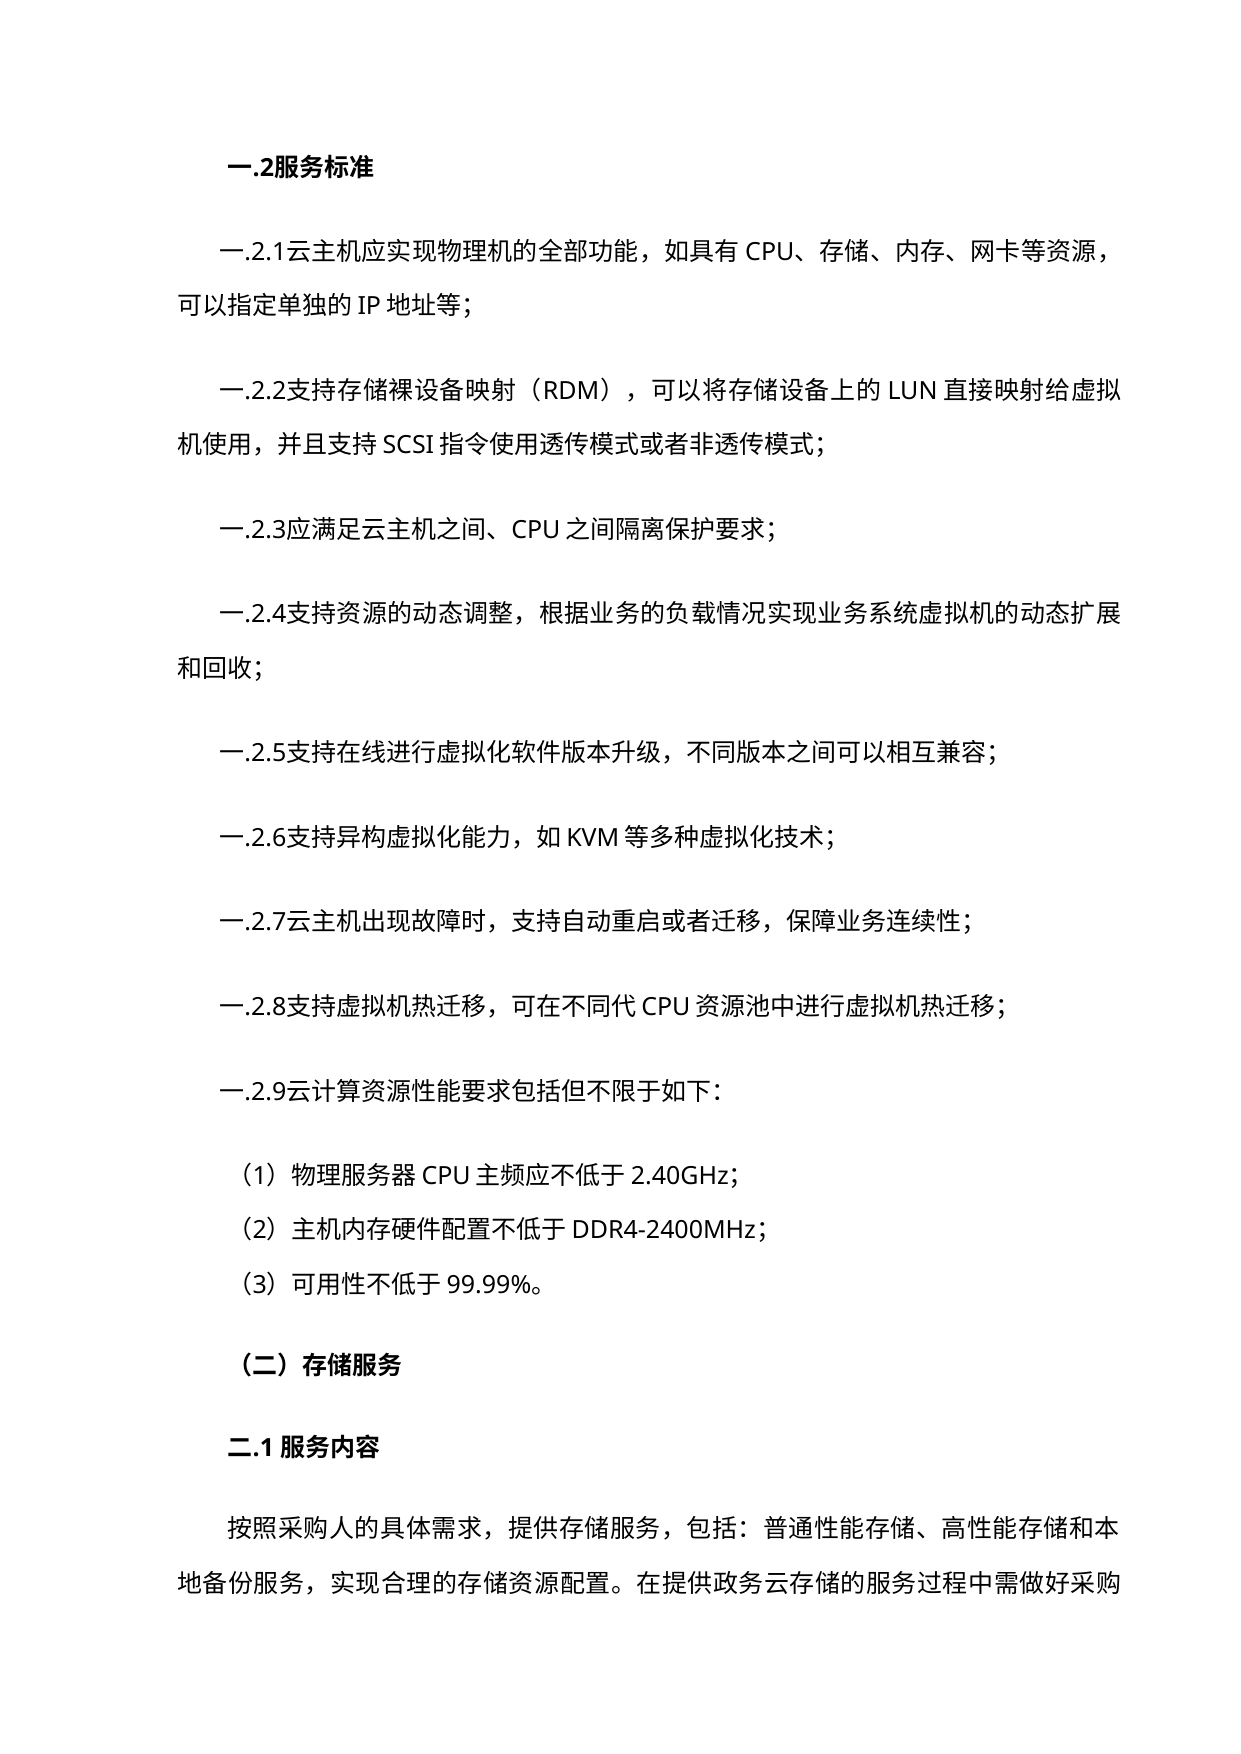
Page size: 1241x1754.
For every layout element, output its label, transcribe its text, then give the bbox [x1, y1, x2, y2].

list 支持异构虚拟化能力，如KVM等多种虚拟化技术； [177, 817, 1122, 853]
list 支持在线进行虚拟化软件版本升级，不同版本之间可以相互兼容； [177, 733, 1122, 769]
text （1）物理服务器CPU主频应不低于2.40GHz； [177, 1156, 1122, 1192]
list 云主机出现故障时，支持自动重启或者迁移，保障业务连续性； [177, 902, 1122, 938]
list 存储服务 [177, 1346, 1122, 1382]
list 支持虚拟机热迁移，可在不同代CPU资源池中进行虚拟机热迁移； [177, 986, 1122, 1023]
list 服务内容 [177, 1427, 1122, 1463]
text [177, 1509, 1122, 1599]
list 云主机应实现物理机的全部功能，如具有CPU、存储、内存、网卡等资源，可以指定单独的IP地址等； [177, 231, 1122, 322]
list 服务标准 [177, 148, 1122, 184]
list 云计算资源性能要求包括但不限于如下： [177, 1071, 1122, 1107]
list 支持资源的动态调整，根据业务的负载情况实现业务系统虚拟机的动态扩展和回收； [177, 594, 1122, 684]
list 应满足云主机之间、CPU之间隔离保护要求； [177, 509, 1122, 545]
list 支持存储裸设备映射（RDM），可以将存储设备上的LUN直接映射给虚拟机使用，并且支持SCSI指令使用透传模式或者非透传模式； [177, 370, 1122, 461]
text （2）主机内存硬件配置不低于DDR4-2400MHz； [177, 1210, 1122, 1246]
text （3）可用性不低于99.99%。 [177, 1264, 1122, 1301]
